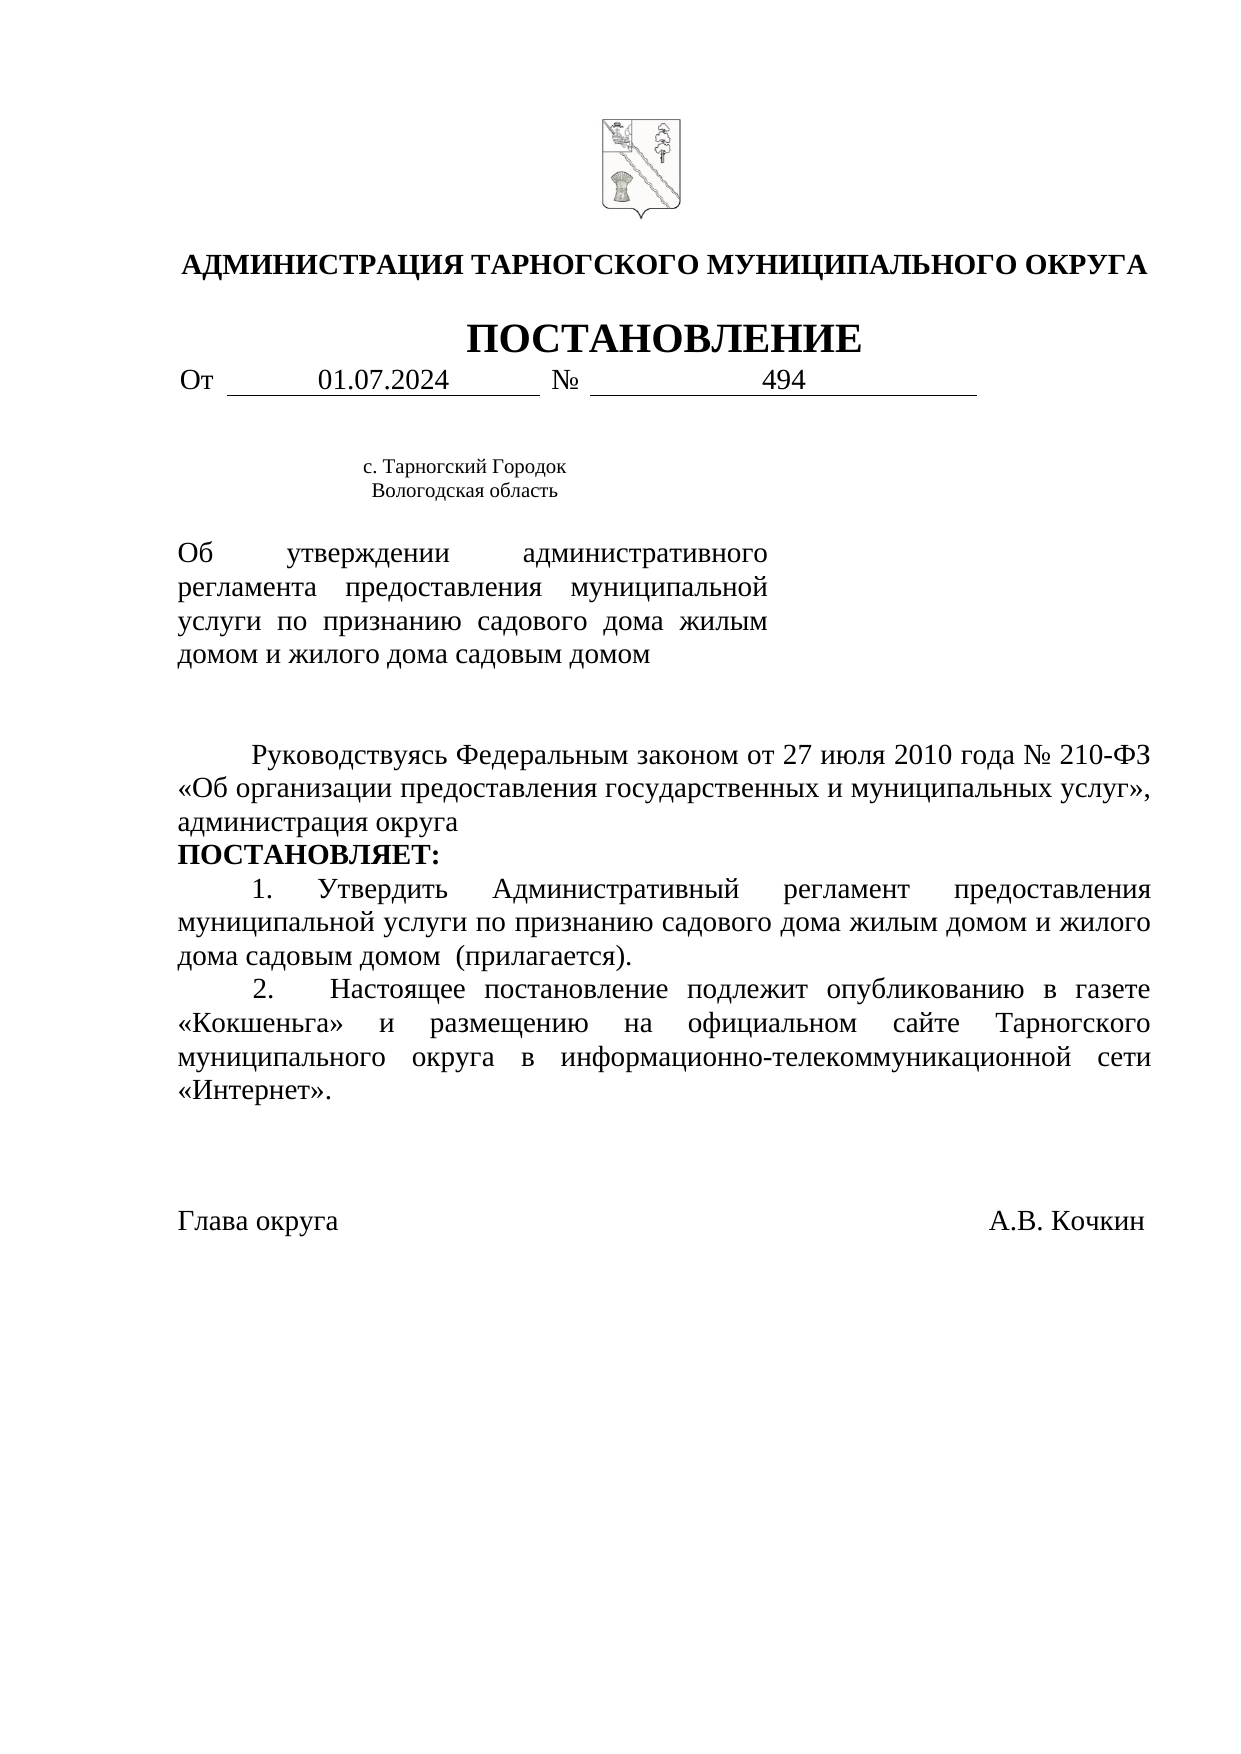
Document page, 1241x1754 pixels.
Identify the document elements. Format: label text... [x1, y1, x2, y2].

table_header с. Тарногский Городок Вологодская область [340, 430, 590, 502]
text ПОСТАНОВЛЯЕТ: [177, 837, 1152, 871]
table_header 01.07.2024 [227, 362, 539, 395]
table_header № [540, 362, 590, 395]
text 1. Утвердить Административный регламент предоставления муниципальной услуги по признанию садового дома жилым домом и жилого дома садовым домом (прилагается). [177, 871, 1152, 972]
table_header От [166, 362, 227, 395]
text Руководствуясь Федеральным законом от 27 июля 2010 года № 210-ФЗ «Об организации предоставления государственных и муниципальных услуг», администрация округа [177, 737, 1152, 837]
table_header 494 [590, 362, 977, 395]
text АДМИНИСТРАЦИЯ ТАРНОГСКОГО МУНИЦИПАЛЬНОГО ОКРУГА [177, 247, 1152, 280]
picture [591, 107, 690, 226]
text Глава округа А.В. Кочкин [177, 1203, 1152, 1237]
text ПОСТАНОВЛЕНИЕ [177, 314, 1152, 362]
text 2. Настоящее постановление подлежит опубликованию в газете «Кокшеньга» и размещению на официальном сайте Тарногского муниципального округа в информационно-телекоммуникационной сети «Интернет». [177, 972, 1152, 1106]
text Об утверждении административного регламента предоставления муниципальной услуги по признанию садового дома жилым домом и жилого дома садовым домом [177, 536, 768, 670]
